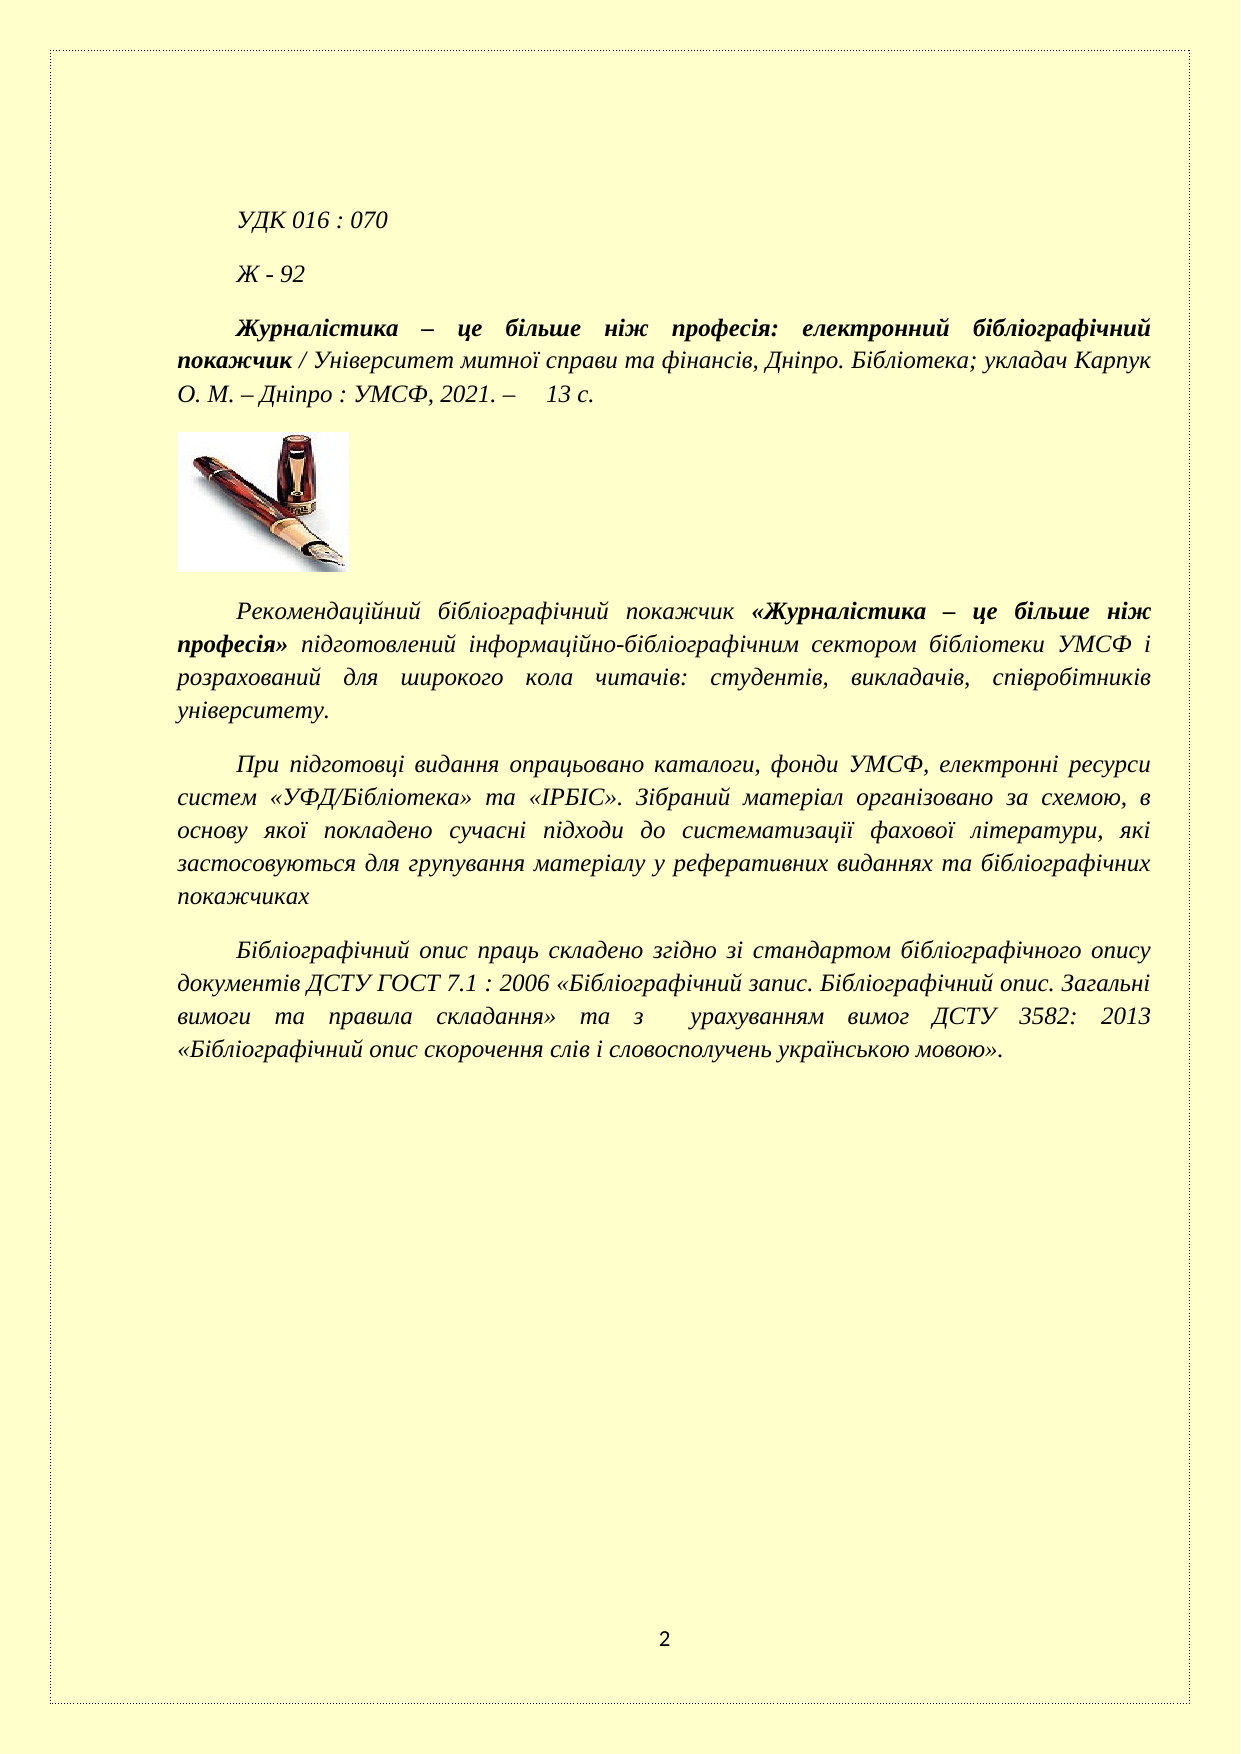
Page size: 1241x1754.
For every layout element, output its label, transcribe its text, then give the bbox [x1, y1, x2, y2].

text Журналістика – це більше ніж професія: електронний бібліографічний покажчик / Університет митної справи та фінансів, Дніпро. Бібліотека; укладач Карпук О. М. – Дніпро : УМСФ, 2021. – 13 с. [177, 313, 1152, 407]
text УДК 016 : 070 [177, 205, 1152, 234]
picture [177, 432, 349, 572]
text Ж - 92 [177, 259, 1152, 287]
text Бібліографічний опис праць складено згідно зі стандартом бібліографічного опису документів ДСТУ ГОСТ 7.1 : 2006 «Бібліографічний запис. Бібліографічний опис. Загальні вимоги та правила складання» та з урахуванням вимог ДСТУ 3582: 2013 «Бібліографічний опис скорочення слів і словосполучень українською мовою». [177, 935, 1152, 1063]
text При підготовці видання опрацьовано каталоги, фонди УМСФ, електронні ресурси систем «УФД/Бібліотека» та «ІРБІС». Зібраний матеріал організовано за схемою, в основу якої покладено сучасні підходи до систематизації фахової літератури, які застосовуються для групування матеріалу у реферативних виданнях та бібліографічних покажчиках [177, 749, 1152, 910]
text Рекомендаційний бібліографічний покажчик «Журналістика – це більше ніж професія» підготовлений інформаційно-бібліографічним сектором бібліотеки УМСФ і розрахований для широкого кола читачів: студентів, викладачів, співробітників університету. [177, 596, 1152, 724]
